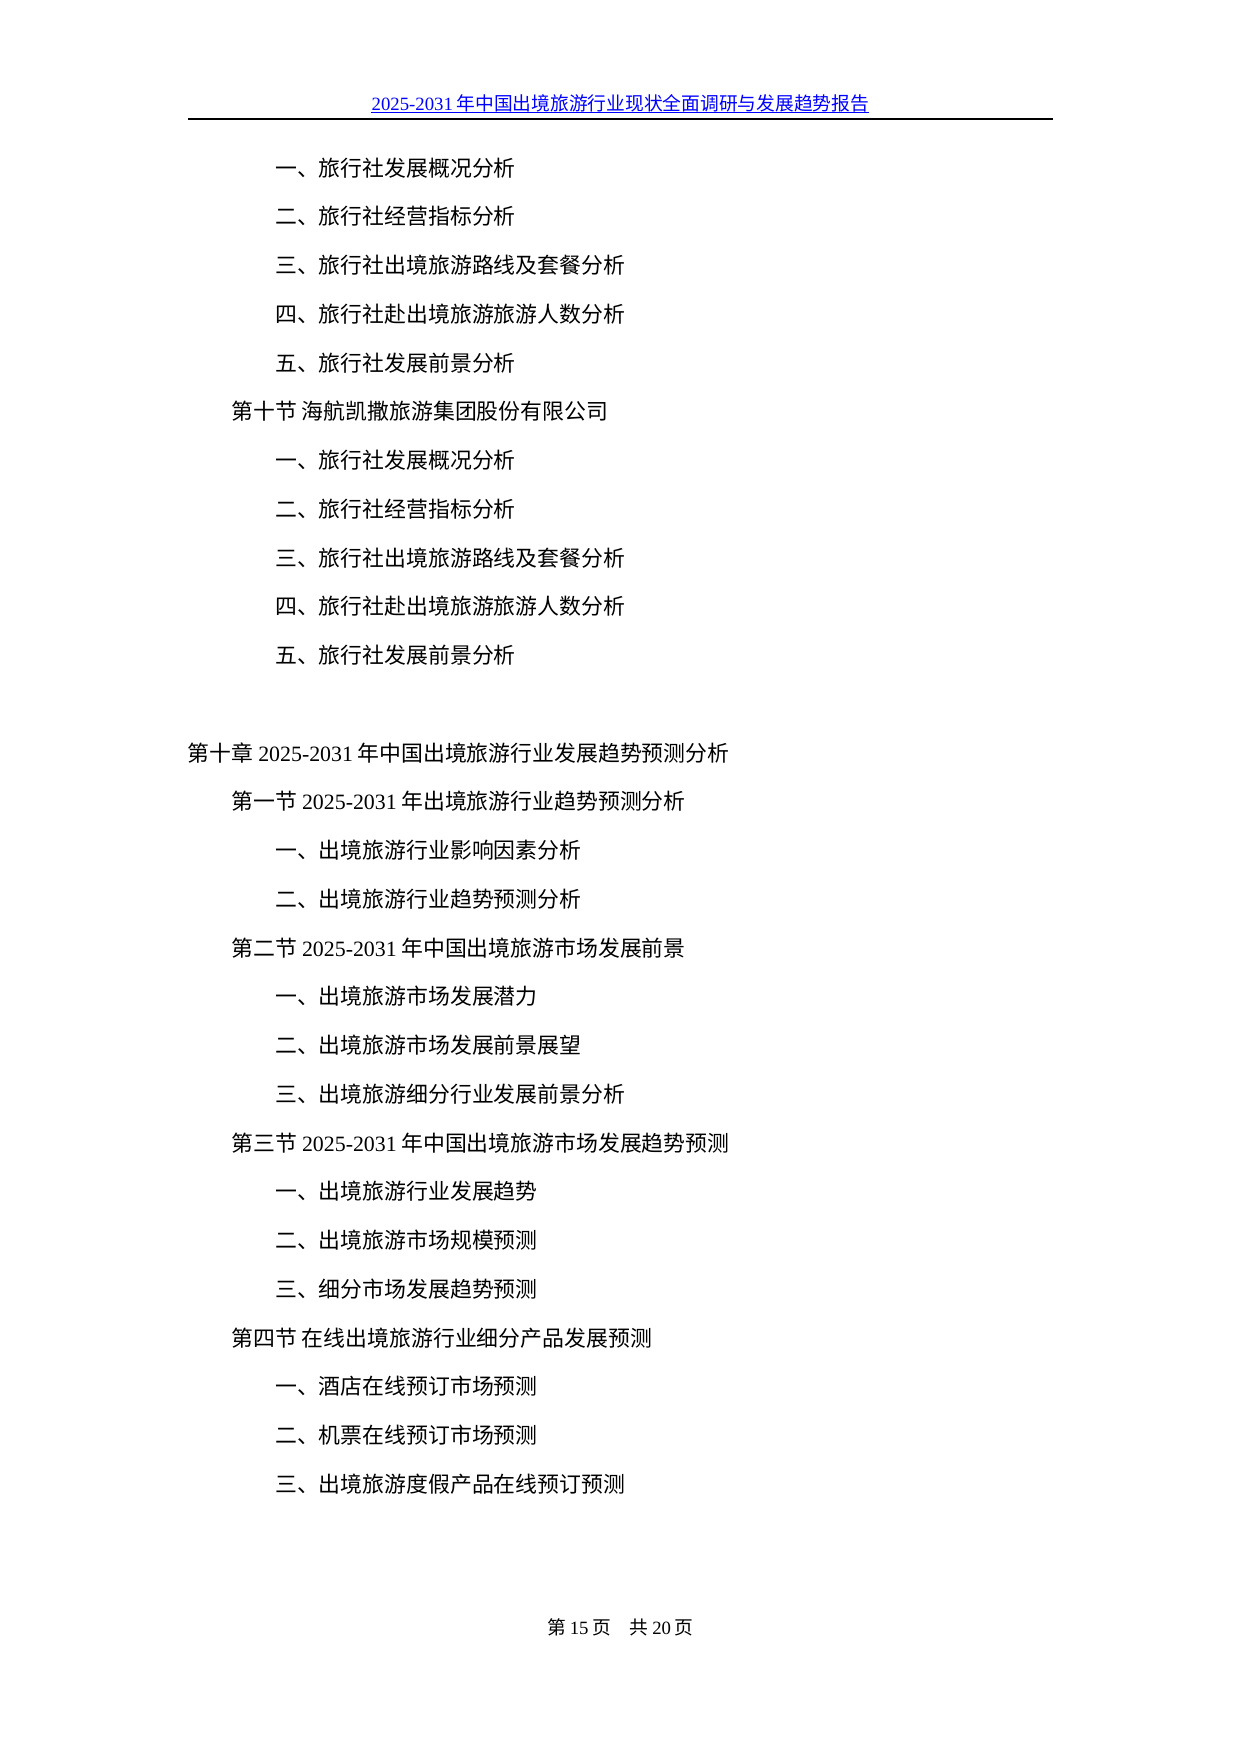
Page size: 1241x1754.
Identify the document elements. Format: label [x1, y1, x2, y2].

text [187, 150, 1053, 1499]
